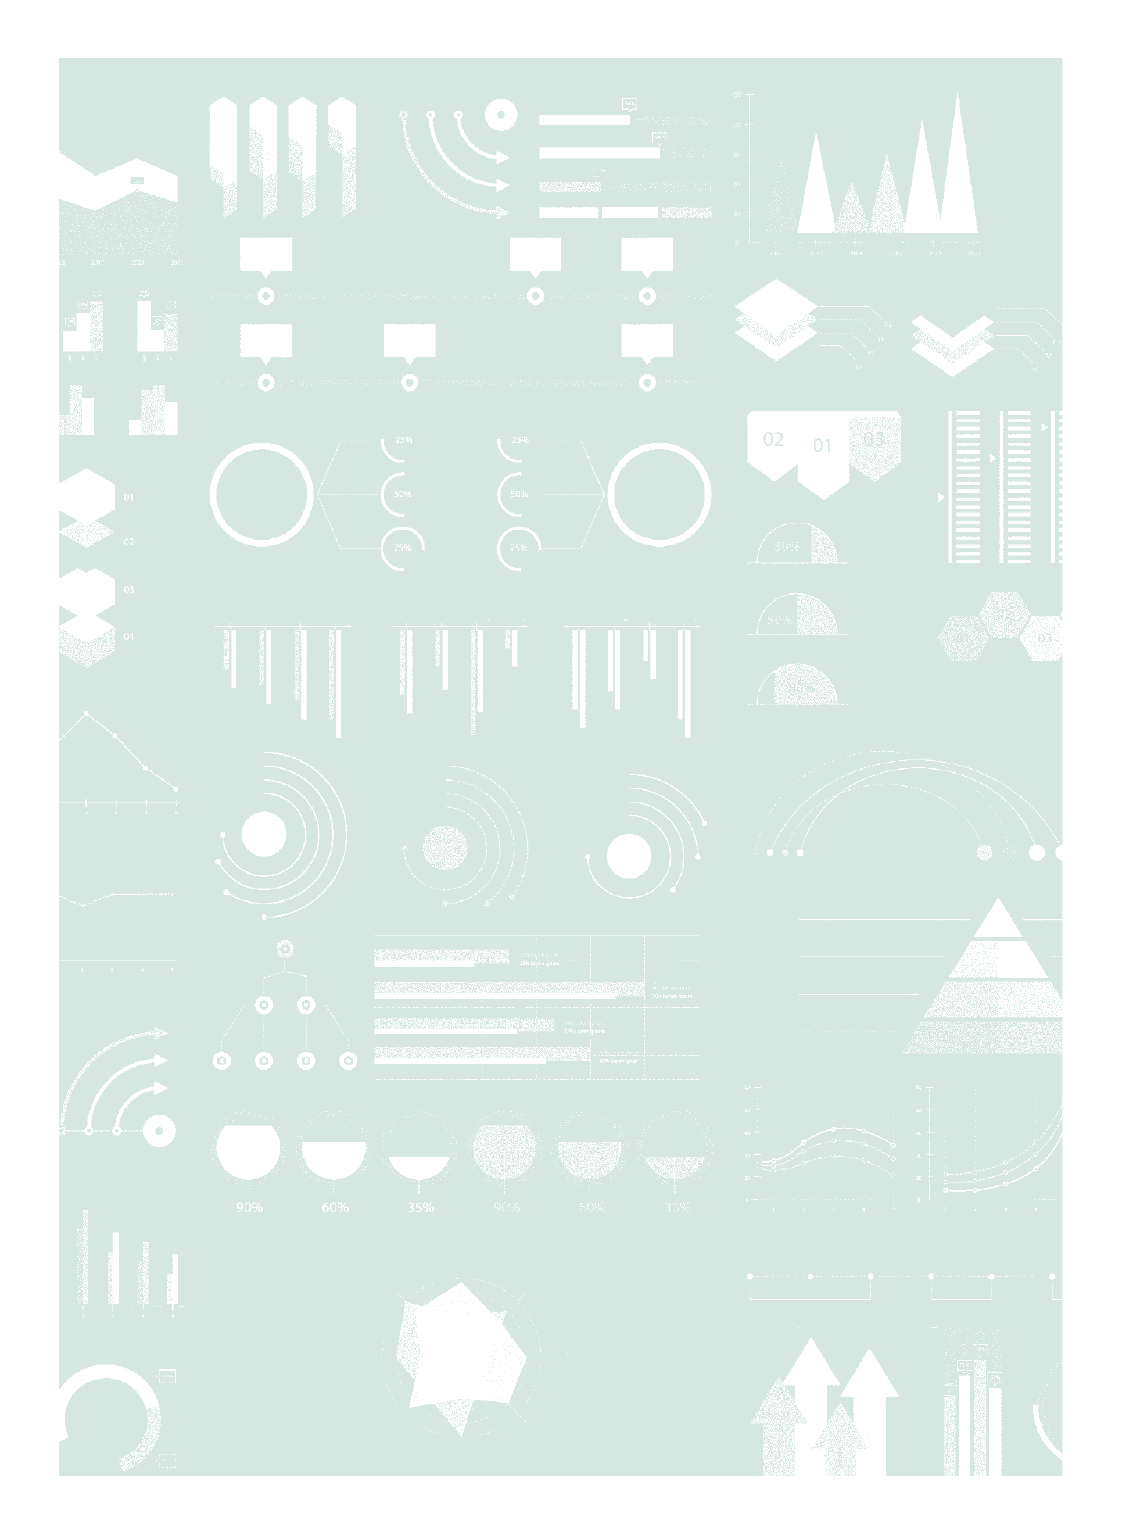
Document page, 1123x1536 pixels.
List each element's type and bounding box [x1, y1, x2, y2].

picture [59, 58, 1063, 1476]
